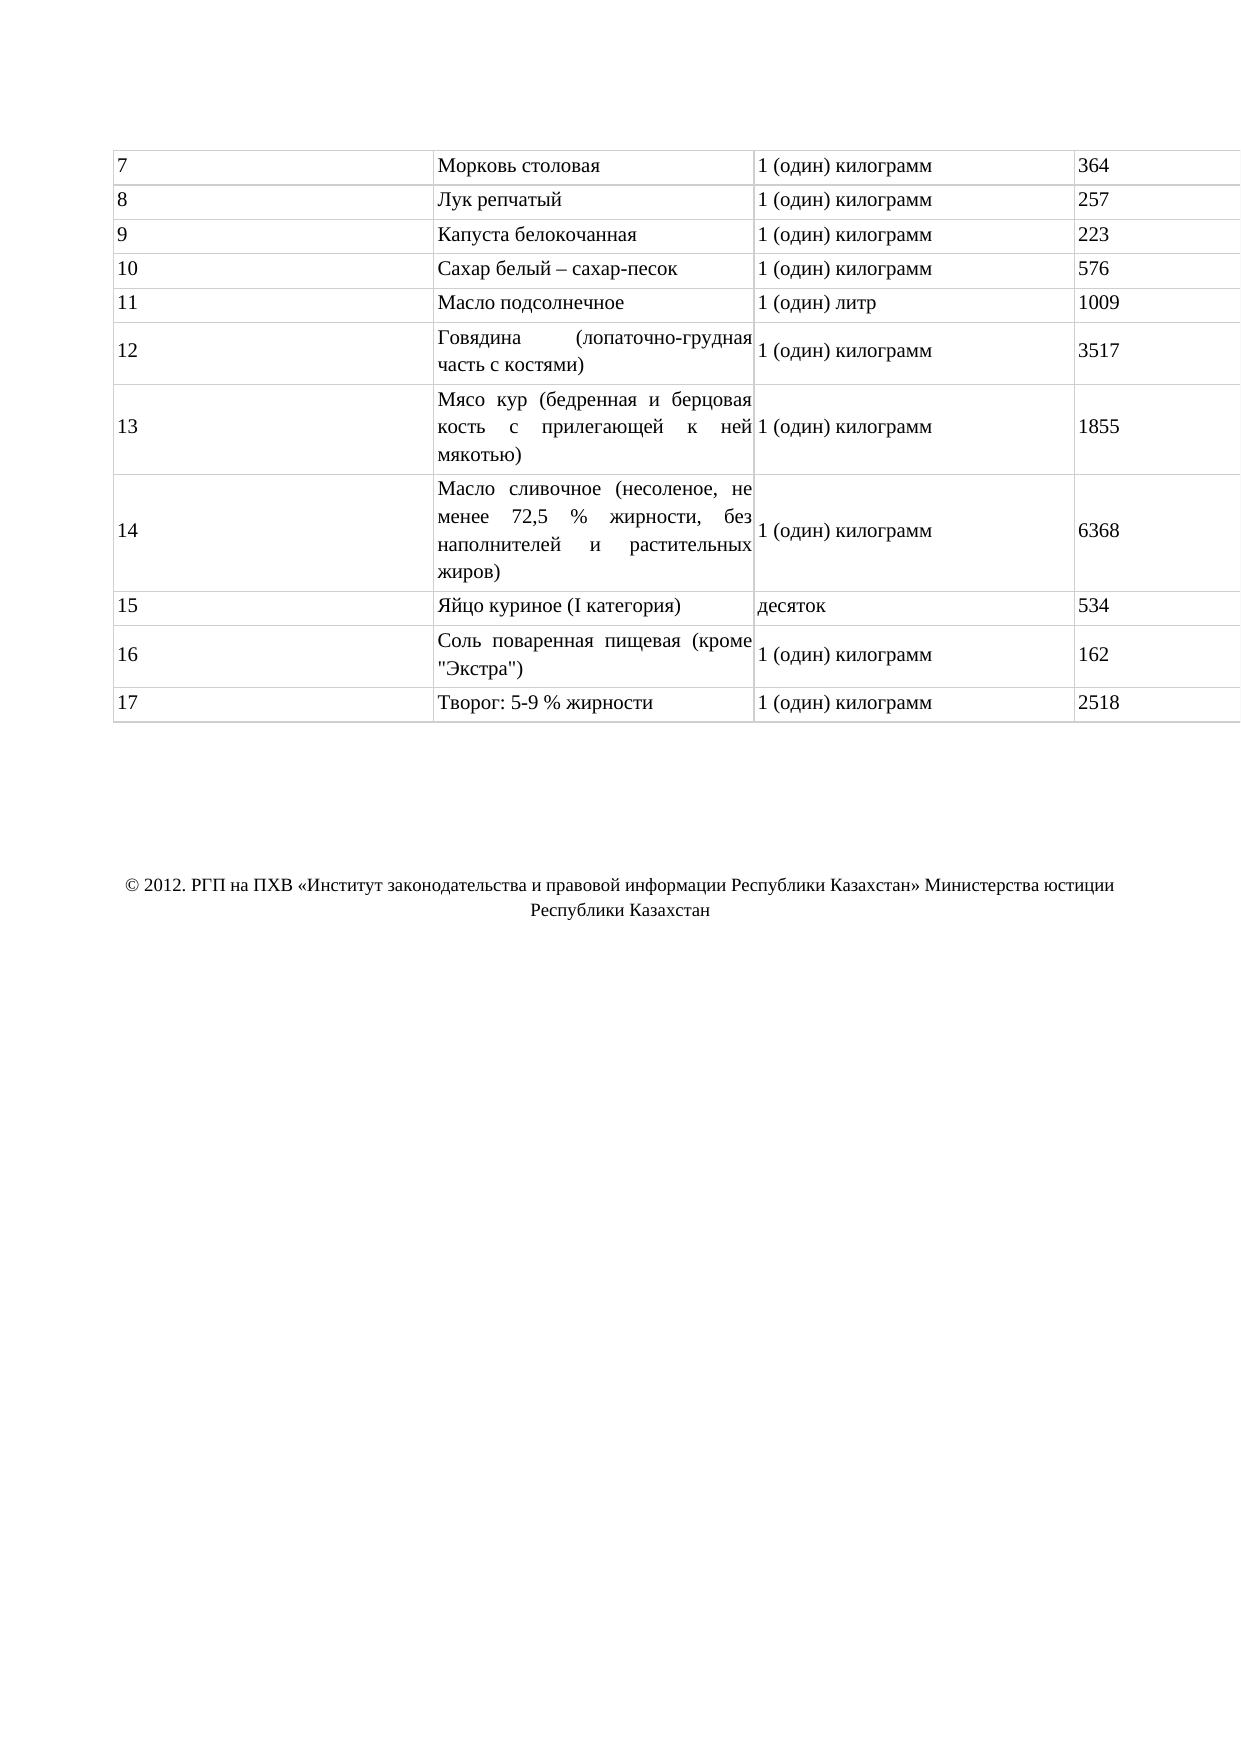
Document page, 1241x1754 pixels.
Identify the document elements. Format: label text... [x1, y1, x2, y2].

table_cell 10 [114, 254, 433, 287]
table_cell Капуста белокочанная [434, 220, 753, 253]
table_cell 534 [1075, 592, 1240, 625]
table_cell 1009 [1075, 289, 1240, 322]
table_cell Творог: 5-9 % жирности [434, 688, 753, 721]
table_cell Мясо кур (бедренная и берцовая кость с прилегающей к ней мякотью) [434, 385, 753, 473]
text © 2012. РГП на ПХВ «Институт законодательства и правовой информации Республики Казахстан» Министерства юстиции Республики Казахстан [112, 874, 1128, 920]
table_cell Говядина (лопаточно-грудная часть с костями) [434, 323, 753, 384]
table_cell 1 (один) килограмм [755, 323, 1074, 384]
table_cell 1 (один) килограмм [755, 254, 1074, 287]
table_cell 13 [114, 385, 433, 473]
table_cell 1 (один) килограмм [755, 220, 1074, 253]
table_cell Сахар белый – сахар-песок [434, 254, 753, 287]
table_cell Масло подсолнечное [434, 289, 753, 322]
table_cell 1 (один) литр [755, 289, 1074, 322]
table_cell 11 [114, 289, 433, 322]
table_cell 9 [114, 220, 433, 253]
table_cell 1 (один) килограмм [755, 385, 1074, 473]
table_cell 364 [1075, 151, 1240, 184]
table_cell Соль поваренная пищевая (кроме "Экстра") [434, 626, 753, 687]
table_cell Лук репчатый [434, 186, 753, 219]
table_cell 7 [114, 151, 433, 184]
table_cell 8 [114, 186, 433, 219]
table_cell 223 [1075, 220, 1240, 253]
table_cell 257 [1075, 186, 1240, 219]
table_cell десяток [755, 592, 1074, 625]
table_cell 3517 [1075, 323, 1240, 384]
table_cell 15 [114, 592, 433, 625]
table_cell 162 [1075, 626, 1240, 687]
table_cell 17 [114, 688, 433, 721]
table_cell 14 [114, 475, 433, 591]
table_cell 16 [114, 626, 433, 687]
table_cell 1855 [1075, 385, 1240, 473]
table_cell Морковь столовая [434, 151, 753, 184]
table_cell 6368 [1075, 475, 1240, 591]
table_cell 12 [114, 323, 433, 384]
table_cell 1 (один) килограмм [755, 151, 1074, 184]
table_cell Яйцо куриное (I категория) [434, 592, 753, 625]
table_cell 1 (один) килограмм [755, 186, 1074, 219]
table_cell 1 (один) килограмм [755, 626, 1074, 687]
table_cell Масло сливочное (несоленое, не менее 72,5 % жирности, без наполнителей и растительных жиров) [434, 475, 753, 591]
table_cell 2518 [1075, 688, 1240, 721]
table_cell 1 (один) килограмм [755, 688, 1074, 721]
table_cell 576 [1075, 254, 1240, 287]
table_cell 1 (один) килограмм [755, 475, 1074, 591]
